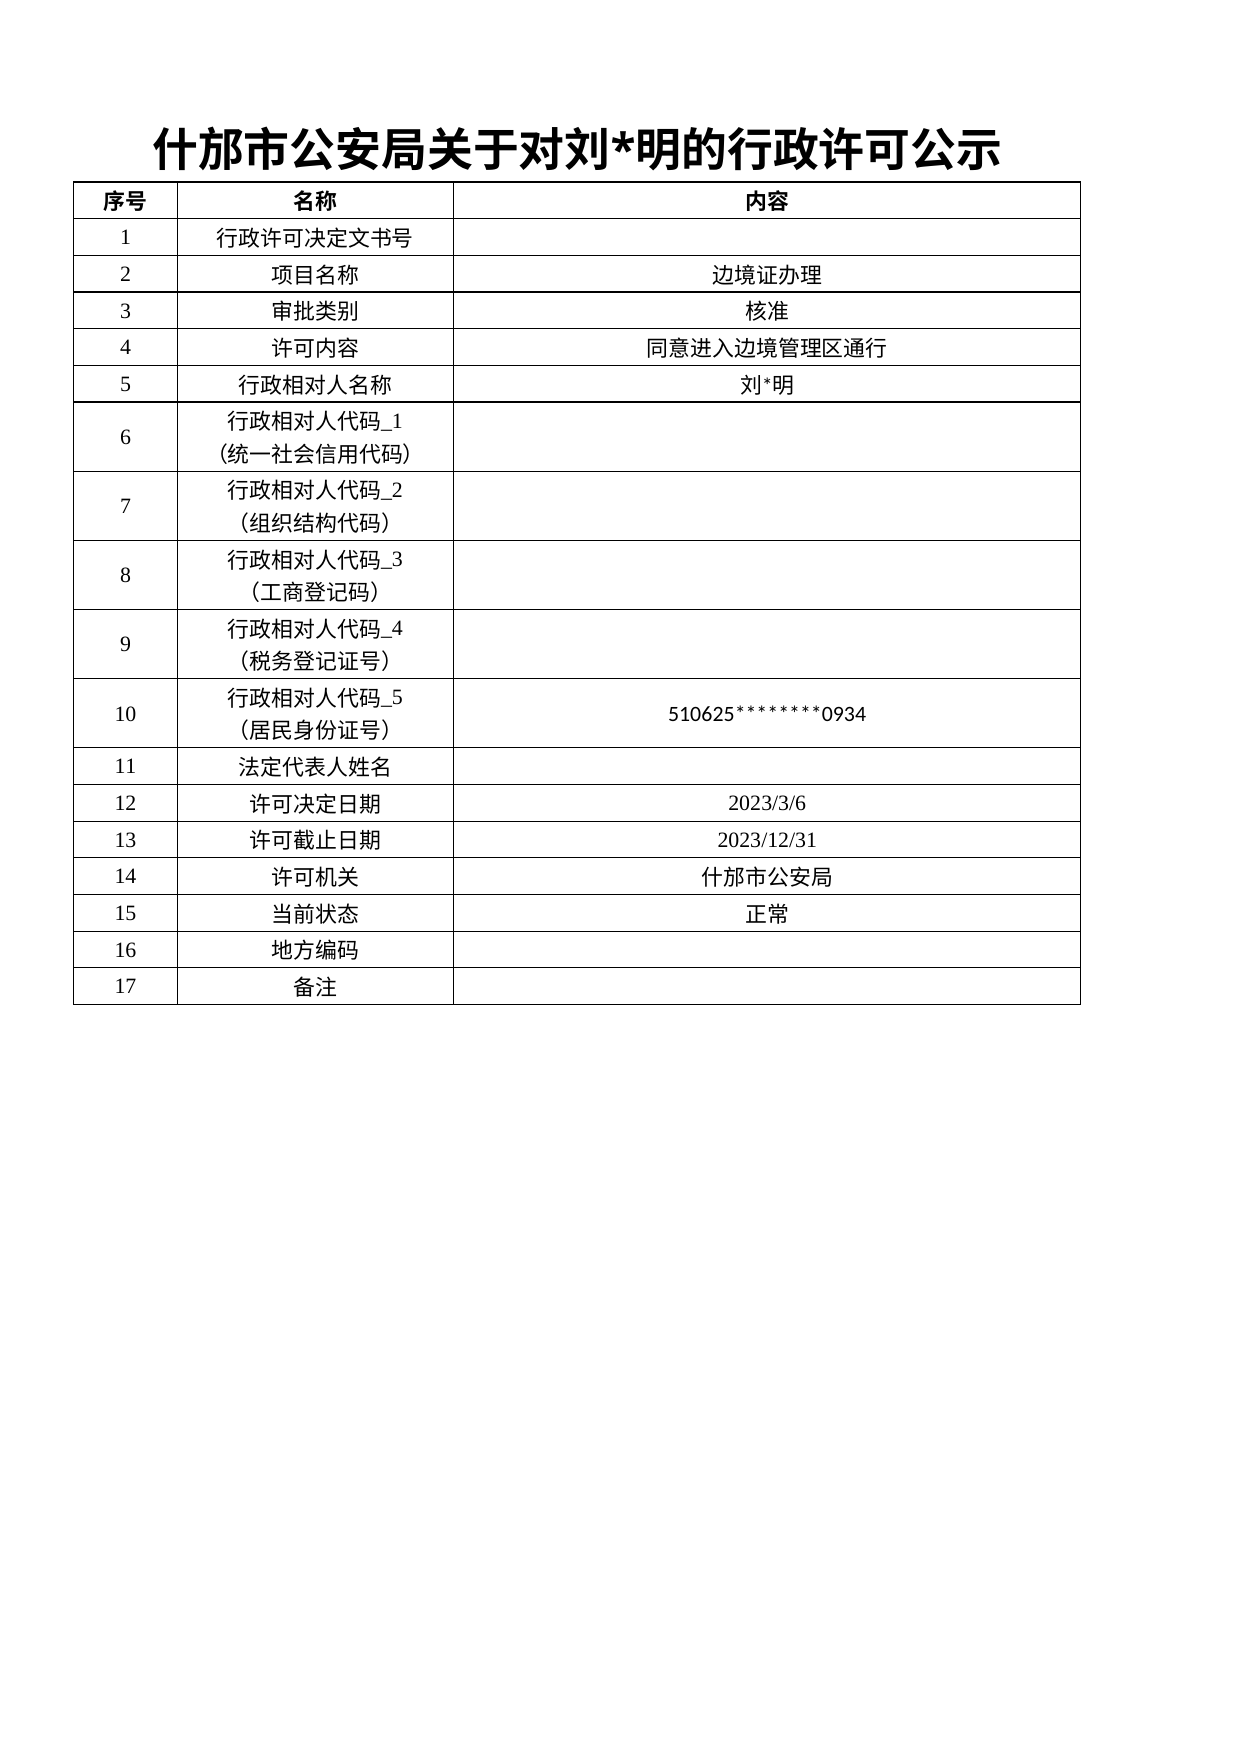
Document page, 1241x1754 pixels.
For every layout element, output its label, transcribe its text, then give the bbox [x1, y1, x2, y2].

table_cell 17 [74, 968, 177, 1004]
table_cell 510625********0934 [454, 679, 1080, 747]
table_cell [454, 610, 1080, 678]
table_header 什邡市公安局关于对刘*明的行政许可公示 [74, 81, 1081, 181]
table_cell [454, 968, 1080, 1004]
table_cell 备注 [178, 968, 453, 1004]
table_cell 3 [74, 293, 177, 328]
table_cell [454, 403, 1080, 471]
table_cell 行政相对人代码_3 （工商登记码） [178, 541, 453, 609]
table_cell 2023/12/31 [454, 822, 1080, 857]
table_cell 13 [74, 822, 177, 857]
table_cell 2023/3/6 [454, 785, 1080, 821]
table_cell 项目名称 [178, 256, 453, 291]
table_cell 当前状态 [178, 895, 453, 931]
table_cell [454, 748, 1080, 784]
table_cell 核准 [454, 293, 1080, 328]
table_cell 5 [74, 366, 177, 401]
table_cell 10 [74, 679, 177, 747]
table_cell 8 [74, 541, 177, 609]
table_cell 名称 [178, 183, 453, 218]
table_cell 行政相对人名称 [178, 366, 453, 401]
table_cell 12 [74, 785, 177, 821]
table_cell 法定代表人姓名 [178, 748, 453, 784]
table_cell 9 [74, 610, 177, 678]
table_cell 4 [74, 329, 177, 365]
table_cell [454, 932, 1080, 967]
table_cell 什邡市公安局 [454, 858, 1080, 894]
table_cell 序号 [74, 183, 177, 218]
table_cell 审批类别 [178, 293, 453, 328]
table_cell 行政相对人代码_5 （居民身份证号） [178, 679, 453, 747]
table_cell 边境证办理 [454, 256, 1080, 291]
table_cell 同意进入边境管理区通行 [454, 329, 1080, 365]
table_cell 16 [74, 932, 177, 967]
table_cell 14 [74, 858, 177, 894]
table_cell 地方编码 [178, 932, 453, 967]
table_cell 刘*明 [454, 366, 1080, 401]
table_cell 许可决定日期 [178, 785, 453, 821]
table_cell 行政许可决定文书号 [178, 219, 453, 255]
table_cell 15 [74, 895, 177, 931]
table_cell 行政相对人代码_4 （税务登记证号） [178, 610, 453, 678]
table_cell 内容 [454, 183, 1080, 218]
table_cell 7 [74, 472, 177, 540]
table_cell [454, 219, 1080, 255]
table_cell 许可截止日期 [178, 822, 453, 857]
table_cell 行政相对人代码_1 （统一社会信用代码） [178, 403, 453, 471]
table_cell 1 [74, 219, 177, 255]
table_cell [454, 472, 1080, 540]
table_cell 11 [74, 748, 177, 784]
table_cell 2 [74, 256, 177, 291]
table_cell 许可内容 [178, 329, 453, 365]
table_cell 许可机关 [178, 858, 453, 894]
table_cell 行政相对人代码_2 （组织结构代码） [178, 472, 453, 540]
table_cell 6 [74, 403, 177, 471]
table_cell 正常 [454, 895, 1080, 931]
table_cell [454, 541, 1080, 609]
